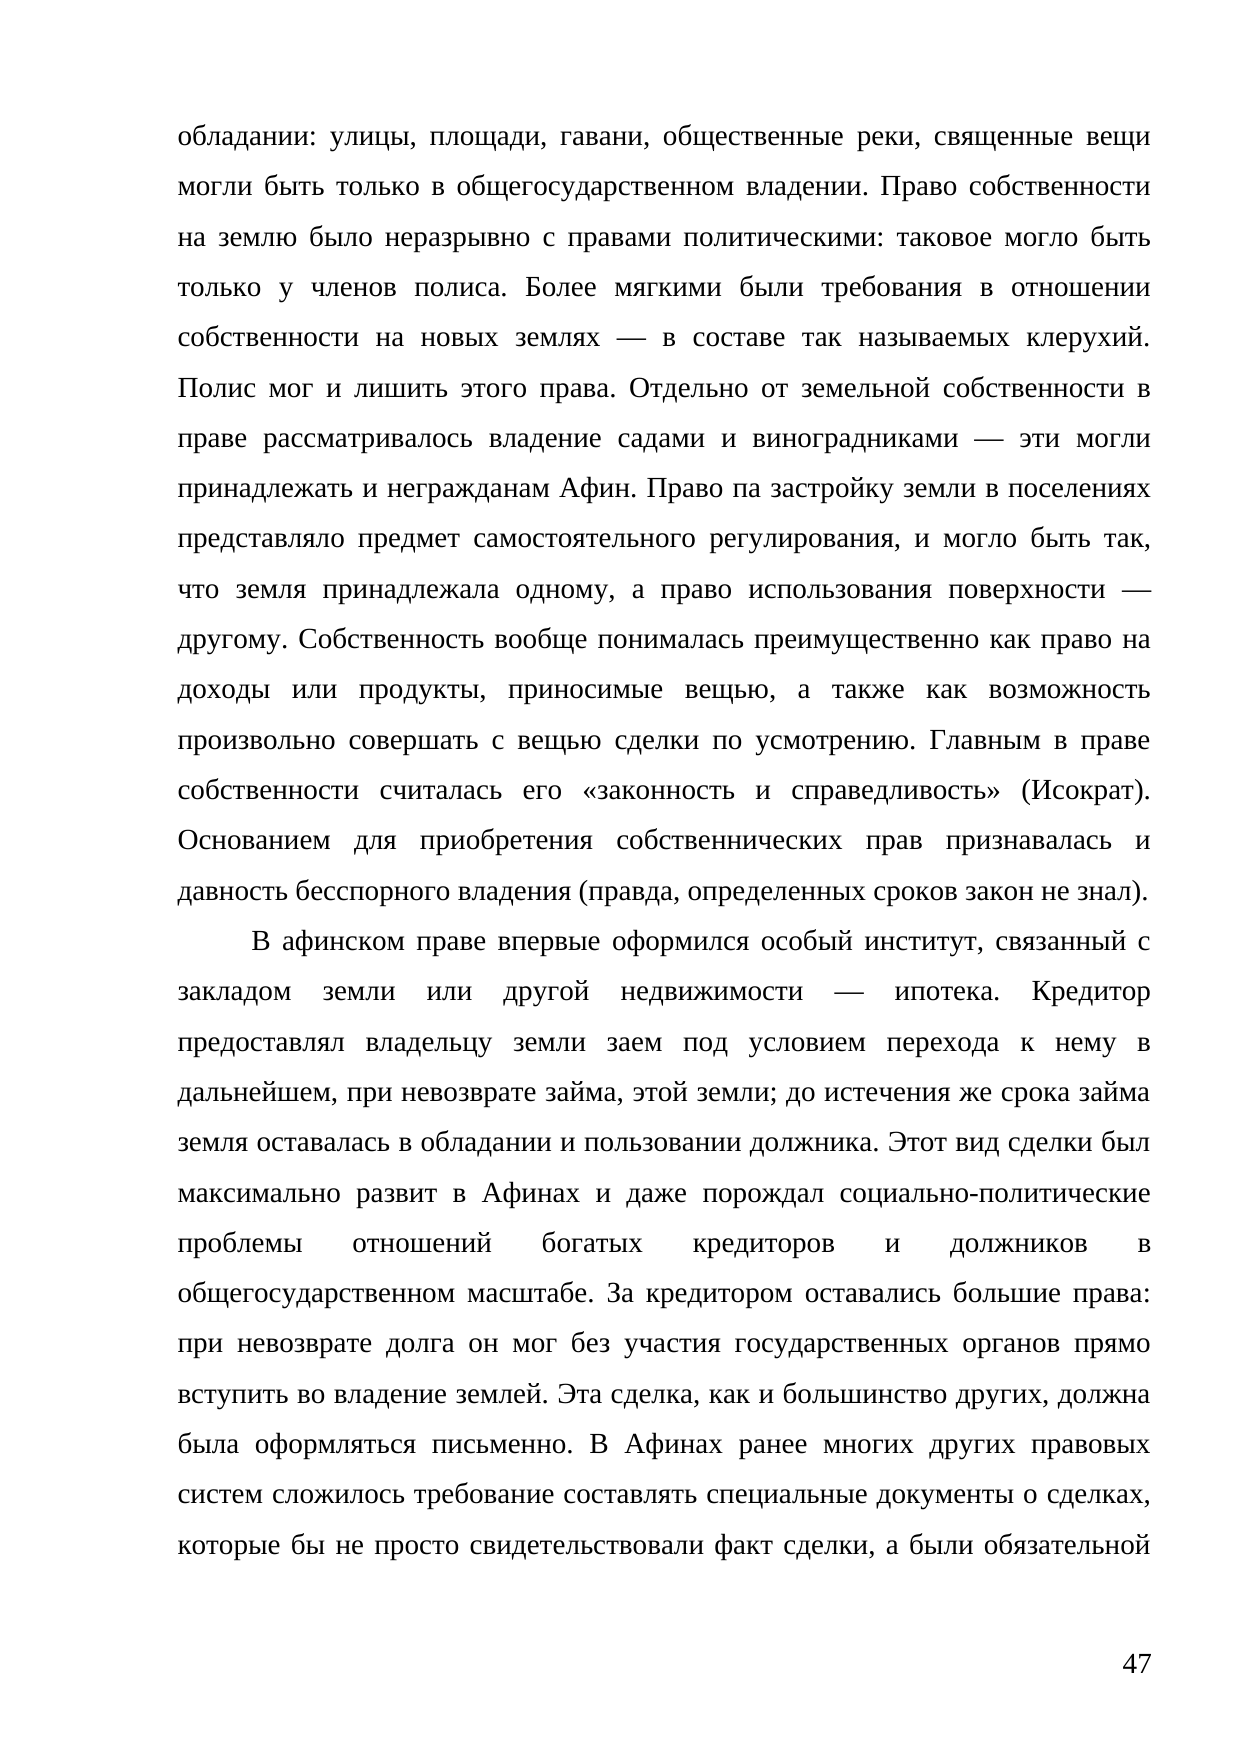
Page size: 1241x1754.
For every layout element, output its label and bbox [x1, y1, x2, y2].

text [177, 923, 1152, 1560]
text [177, 118, 1152, 906]
